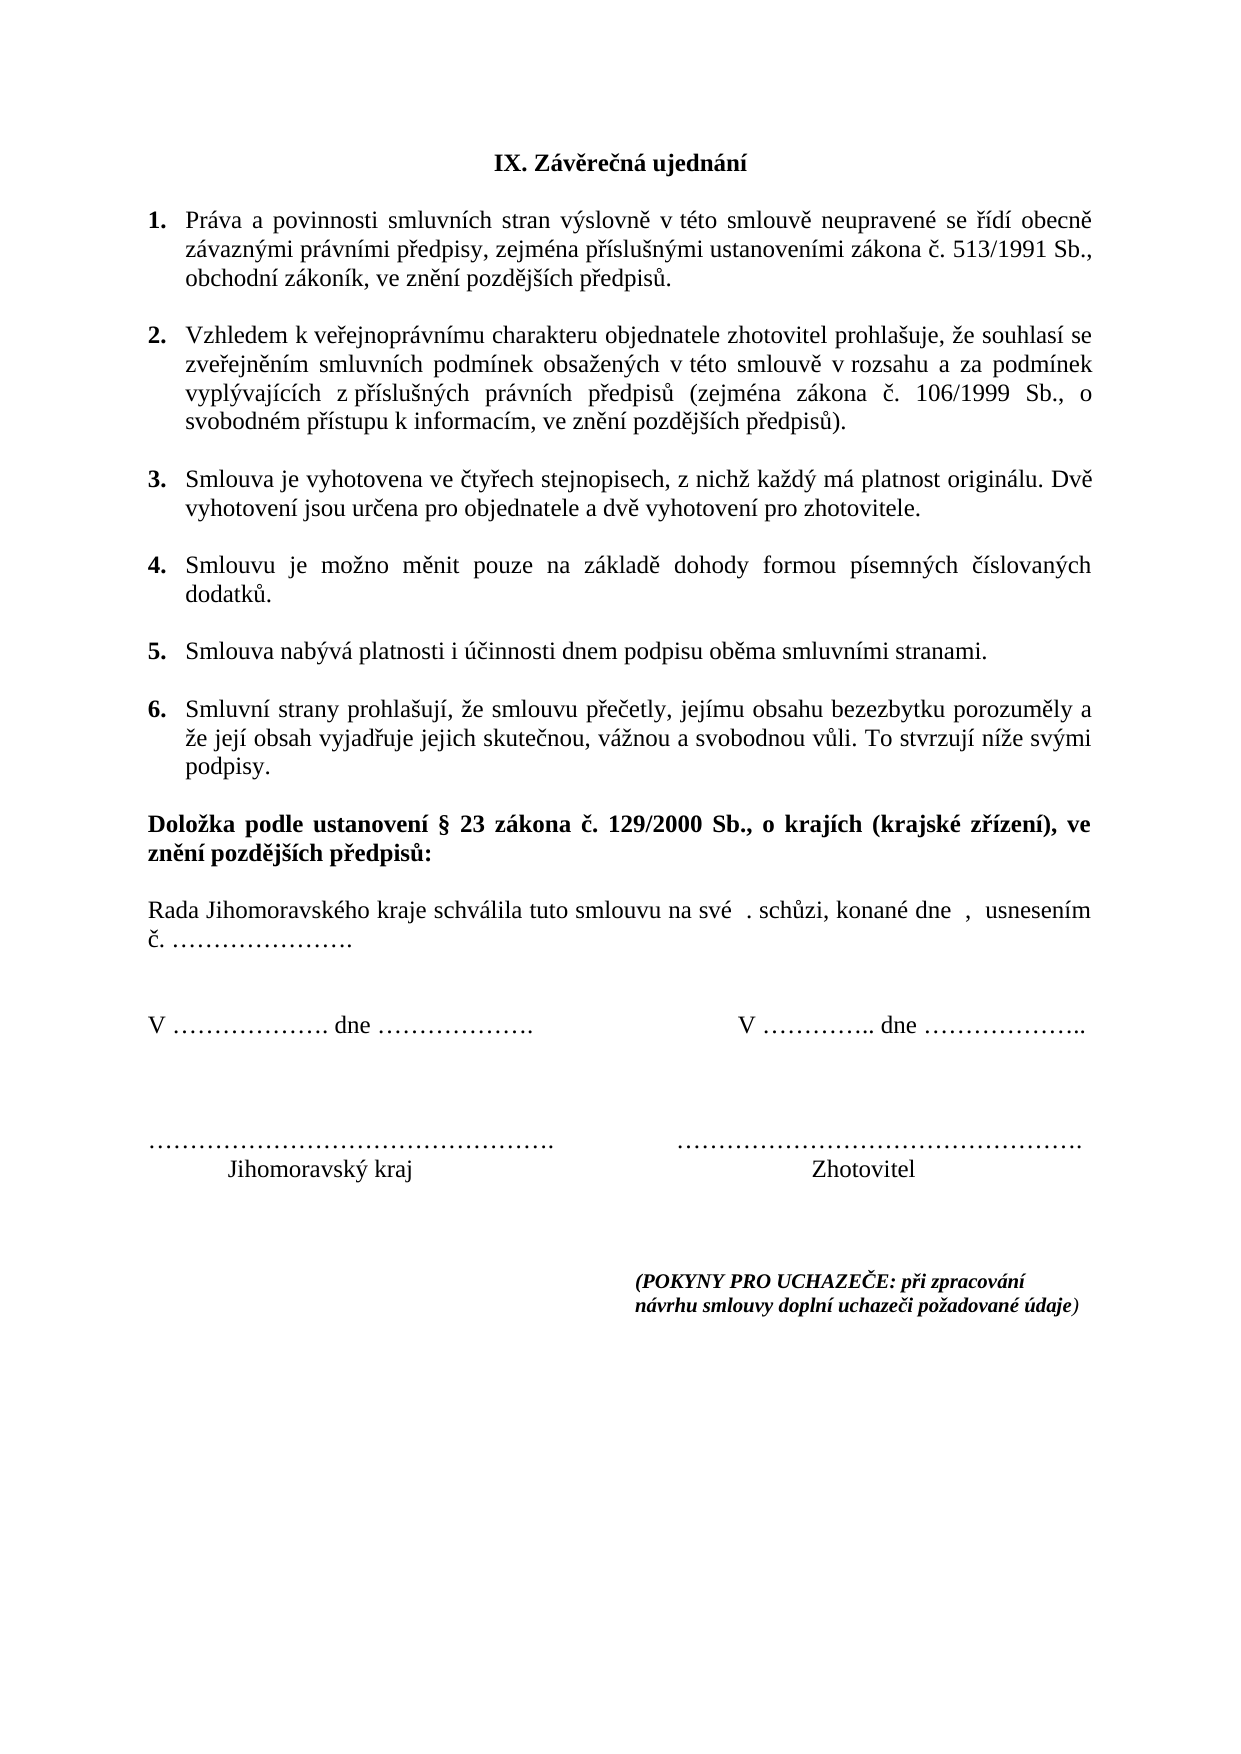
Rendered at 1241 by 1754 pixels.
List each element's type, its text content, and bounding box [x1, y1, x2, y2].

text V ………………. dne ………………. V ………….. dne ……………….. [148, 1010, 1093, 1039]
text IX. Závěrečná ujednání [148, 148, 1093, 176]
text …………………………………………. …………………………………………. [148, 1125, 1093, 1154]
list Smluvní strany prohlašují, že smlouvu přečetly, jejímu obsahu bezezbytku porozuměly a že její obsah vyjadřuje jejich skutečnou, vážnou a svobodnou vůli. To stvrzují níže svými podpisy. [148, 694, 1093, 780]
text Jihomoravský kraj Zhotovitel [148, 1154, 1093, 1183]
list Smlouva je vyhotovena ve čtyřech stejnopisech, z nichž každý má platnost originálu. Dvě vyhotovení jsou určena pro objednatele a dvě vyhotovení pro zhotovitele. [148, 464, 1093, 521]
list Smlouva nabývá platnosti i účinnosti dnem podpisu oběma smluvními stranami. [148, 636, 1093, 665]
list Práva a povinnosti smluvních stran výslovně v této smlouvě neupravené se řídí obecně závaznými právními předpisy, zejména příslušnými ustanoveními zákona č. 513/1991 Sb., obchodní zákoník, ve znění pozdějších předpisů. [148, 205, 1093, 291]
list Smlouvu je možno měnit pouze na základě dohody formou písemných číslovaných dodatků. [148, 550, 1093, 608]
text (POKYNY PRO UCHAZEČE: při zpracování návrhu smlouvy doplní uchazeči požadované údaje) [635, 1269, 1093, 1317]
text Rada Jihomoravského kraje schválila tuto smlouvu na své . schůzi, konané dne , usnesením č. …………………. [148, 895, 1093, 953]
list Vzhledem k veřejnoprávnímu charakteru objednatele zhotovitel prohlašuje, že souhlasí se zveřejněním smluvních podmínek obsažených v této smlouvě v rozsahu a za podmínek vyplývajících z příslušných právních předpisů (zejména zákona č. 106/1999 Sb., o svobodném přístupu k informacím, ve znění pozdějších předpisů). [148, 320, 1093, 435]
text Doložka podle ustanovení § 23 zákona č. 129/2000 Sb., o krajích (krajské zřízení), ve znění pozdějších předpisů: [148, 809, 1093, 866]
